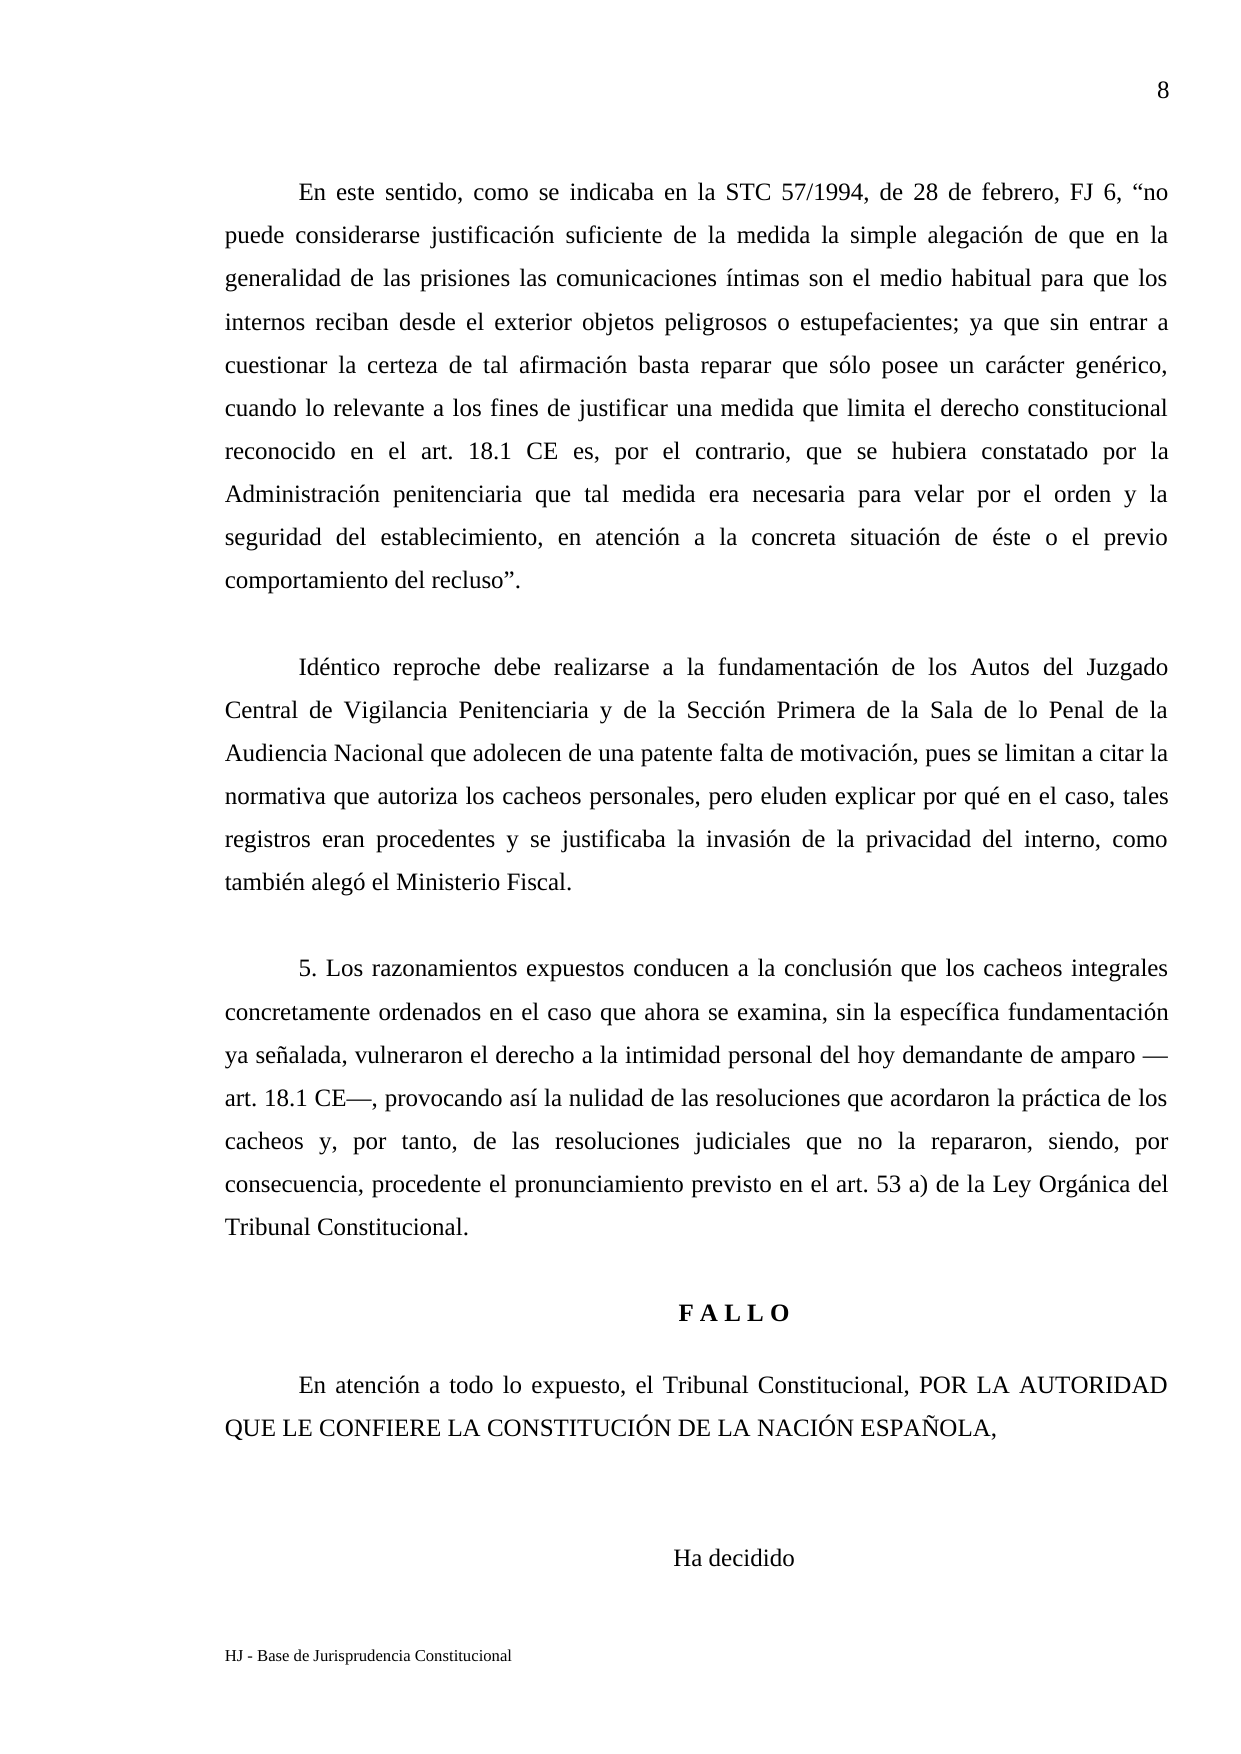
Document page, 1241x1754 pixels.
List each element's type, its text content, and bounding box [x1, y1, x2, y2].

text En atención a todo lo expuesto, el Tribunal Constitucional, POR LA AUTORIDAD QUE LE CONFIERE LA CONSTITUCIÓN DE LA NACIÓN ESPAÑOLA, [224, 1370, 1169, 1442]
subtitle F A L L O [224, 1298, 1169, 1327]
text Idéntico reproche debe realizarse a la fundamentación de los Autos del Juzgado Central de Vigilancia Penitenciaria y de la Sección Primera de la Sala de lo Penal de la Audiencia Nacional que adolecen de una patente falta de motivación, pues se limitan a citar la normativa que autoriza los cacheos personales, pero eluden explicar por qué en el caso, tales registros eran procedentes y se justificaba la invasión de la privacidad del interno, como también alegó el Ministerio Fiscal. [224, 652, 1169, 896]
text Ha decidido [224, 1543, 1169, 1572]
text 5. Los razonamientos expuestos conducen a la conclusión que los cacheos integrales concretamente ordenados en el caso que ahora se examina, sin la específica fundamentación ya señalada, vulneraron el derecho a la intimidad personal del hoy demandante de amparo —art. 18.1 CE—, provocando así la nulidad de las resoluciones que acordaron la práctica de los cacheos y, por tanto, de las resoluciones judiciales que no la repararon, siendo, por consecuencia, procedente el pronunciamiento previsto en el art. 53 a) de la Ley Orgánica del Tribunal Constitucional. [224, 953, 1169, 1241]
text En este sentido, como se indicaba en la STC 57/1994, de 28 de febrero, FJ 6, “no puede considerarse justificación suficiente de la medida la simple alegación de que en la generalidad de las prisiones las comunicaciones íntimas son el medio habitual para que los internos reciban desde el exterior objetos peligrosos o estupefacientes; ya que sin entrar a cuestionar la certeza de tal afirmación basta reparar que sólo posee un carácter genérico, cuando lo relevante a los fines de justificar una medida que limita el derecho constitucional reconocido en el art. 18.1 CE es, por el contrario, que se hubiera constatado por la Administración penitenciaria que tal medida era necesaria para velar por el orden y la seguridad del establecimiento, en atención a la concreta situación de éste o el previo comportamiento del recluso”. [224, 177, 1169, 594]
